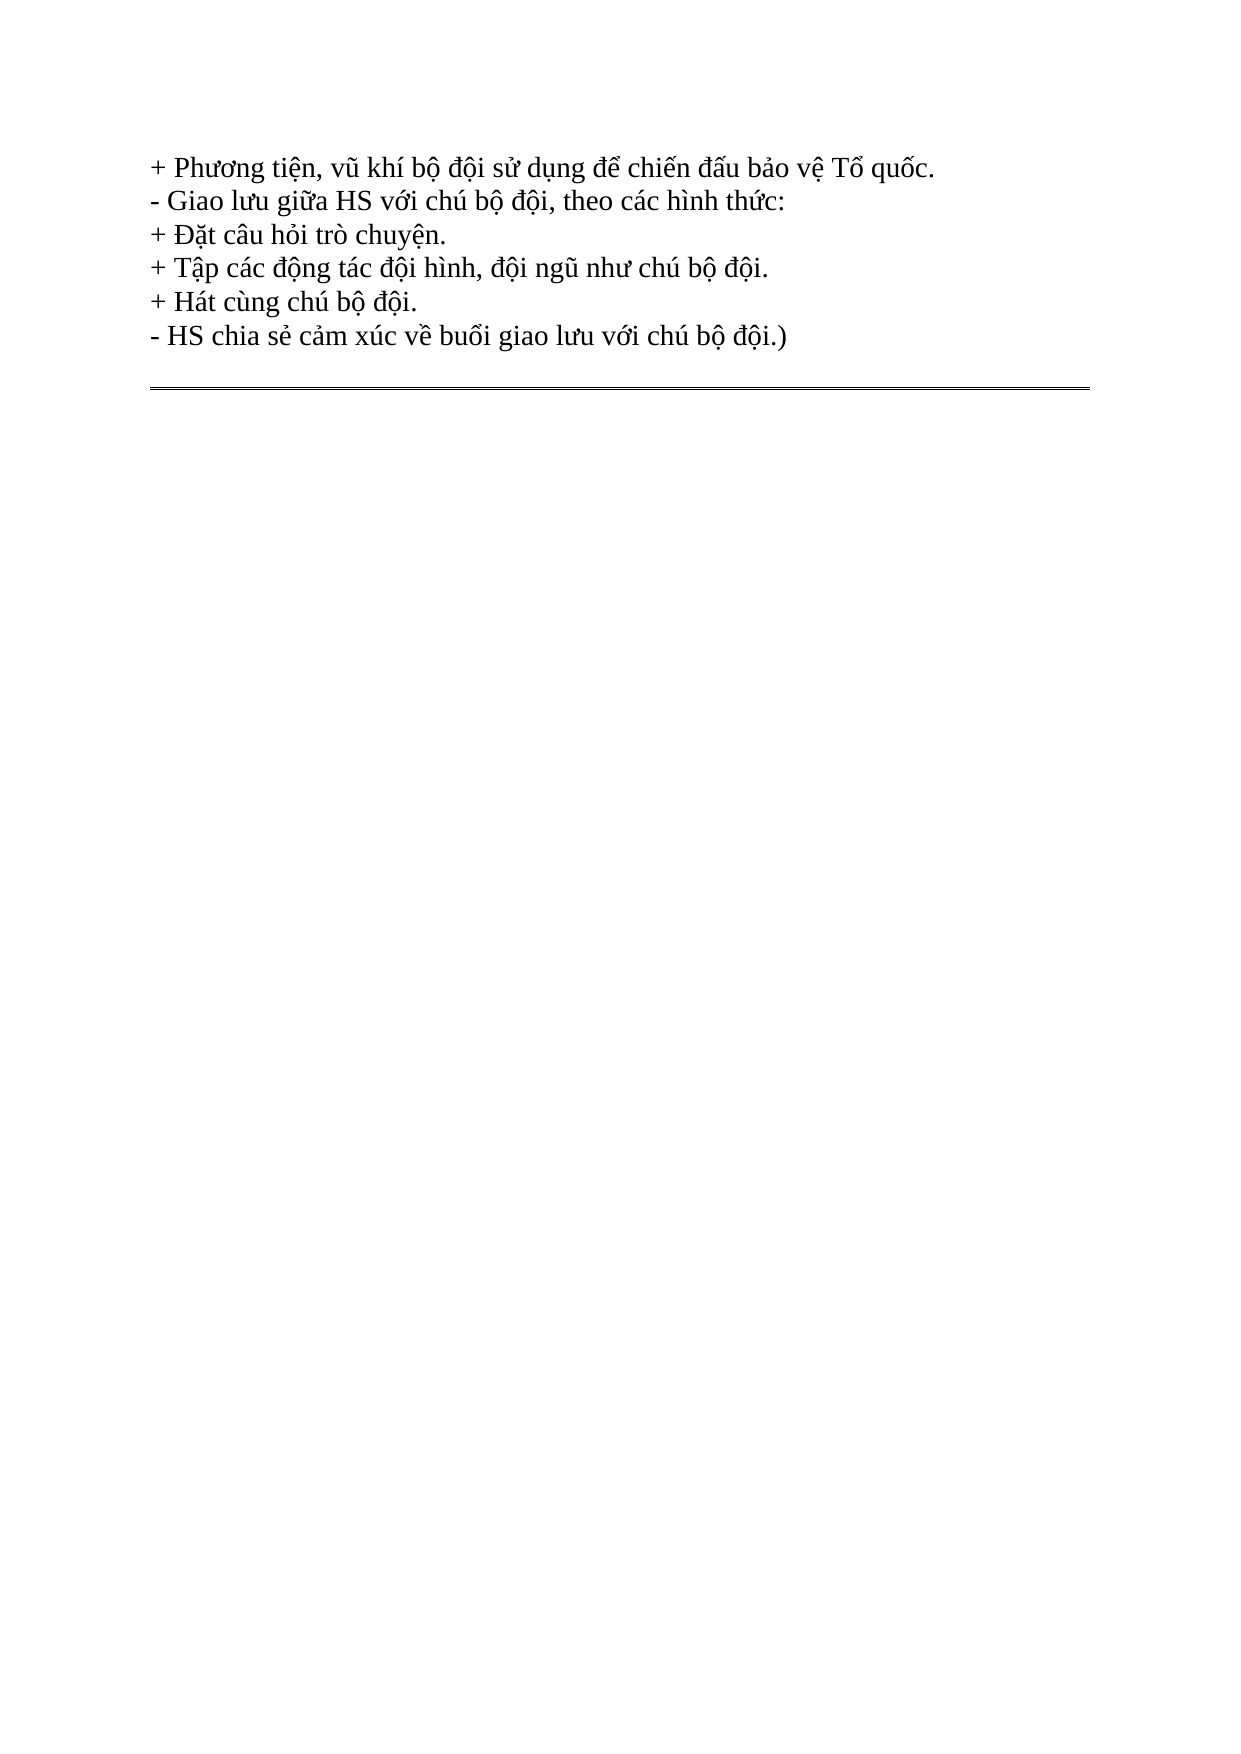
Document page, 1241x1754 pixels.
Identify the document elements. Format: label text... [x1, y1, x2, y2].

text + Đặt câu hỏi trò chuyện. [150, 217, 1090, 251]
text - Giao lưu giữa HS với chú bộ đội, theo các hình thức: [150, 183, 1090, 217]
text + Hát cùng chú bộ đội. [150, 284, 1090, 318]
text + Tập các động tác đội hình, đội ngũ như chú bộ đội. [150, 251, 1090, 284]
text - HS chia sẻ cảm xúc về buổi giao lưu với chú bộ đội.) [150, 318, 1090, 351]
text + Phương tiện, vũ khí bộ đội sử dụng để chiến đấu bảo vệ Tổ quốc. [150, 150, 1090, 183]
